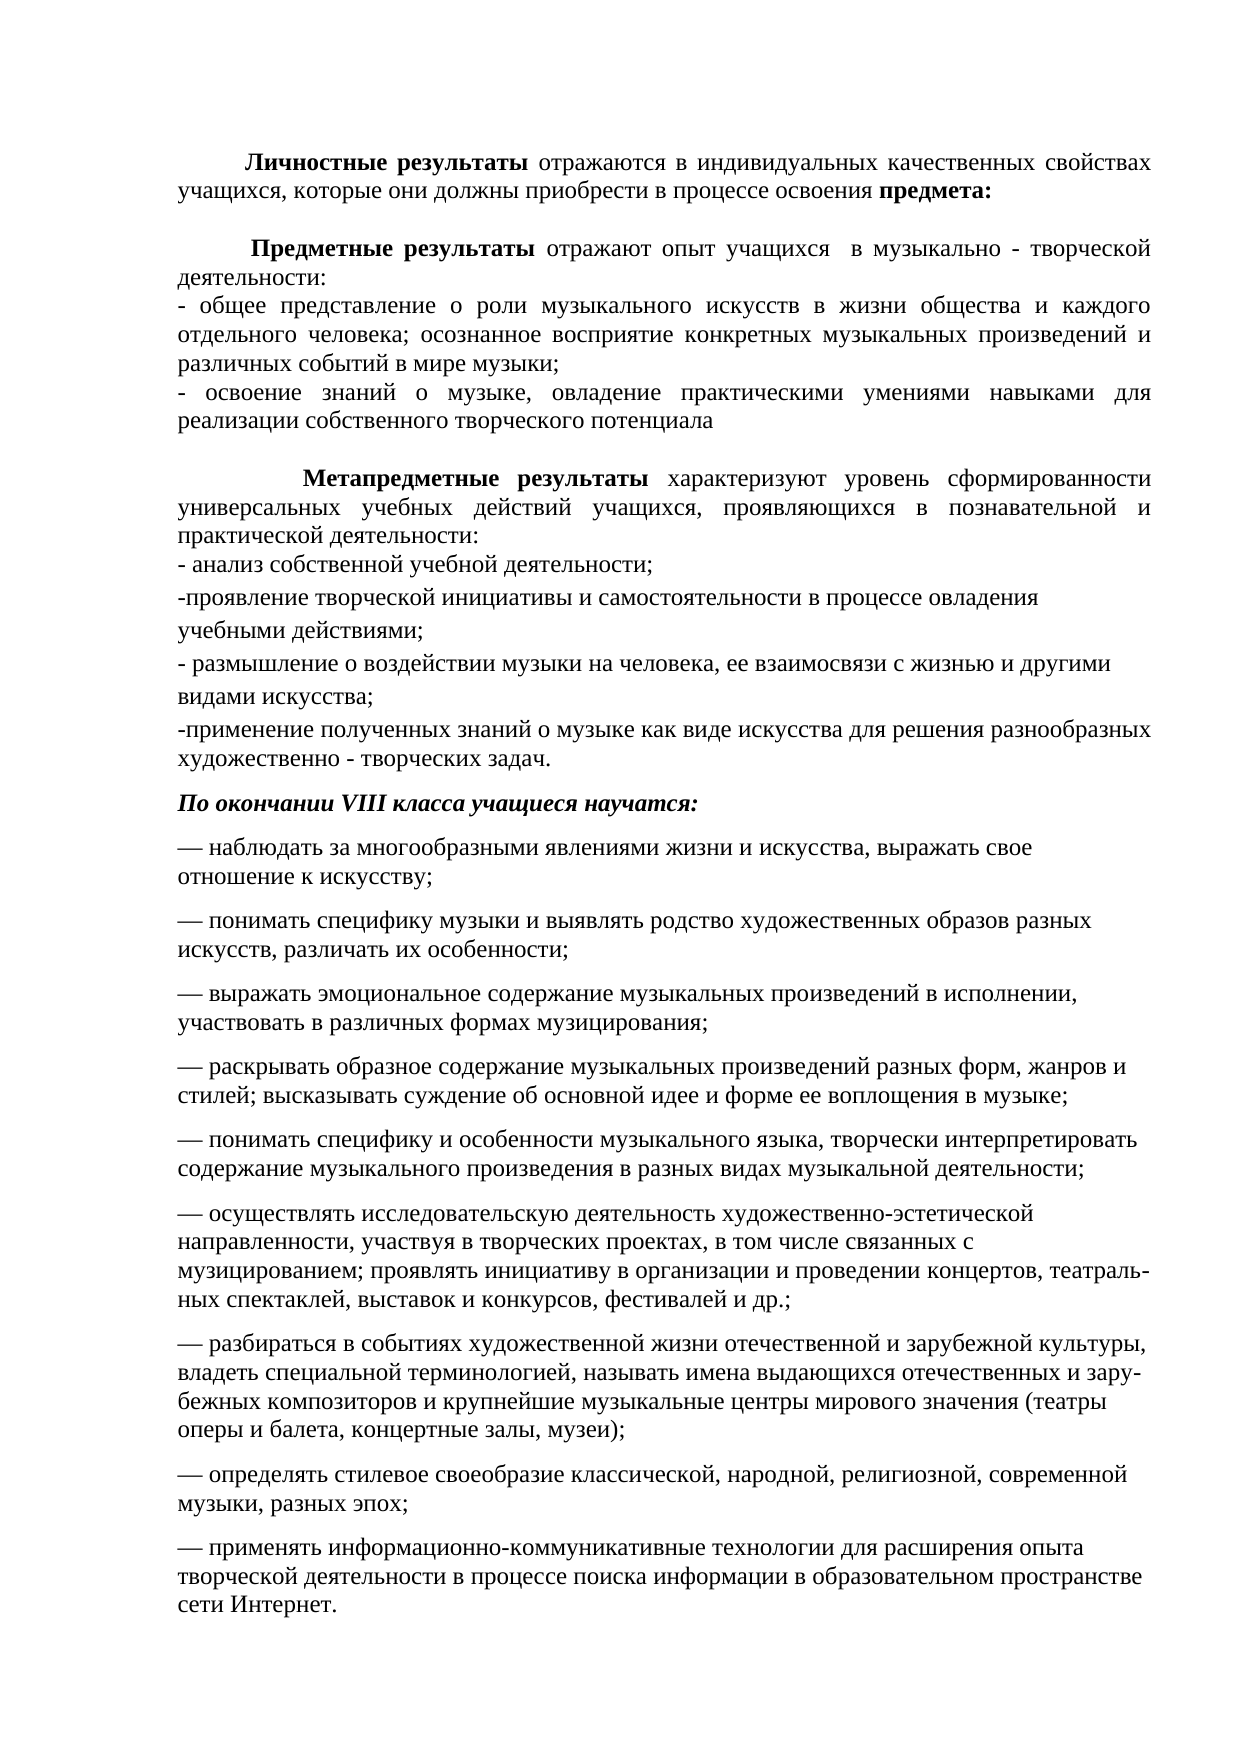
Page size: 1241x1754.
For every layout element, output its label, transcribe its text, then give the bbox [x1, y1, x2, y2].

text — раскрывать образное содержание музыкальных произведений разных форм, жанров и стилей; высказывать суждение об основной идее и форме ее воплощения в музыке; [177, 1051, 1152, 1109]
text - размышление о воздействии музыки на человека, ее взаимосвязи с жизнью и другими видами искусства; [177, 648, 1152, 710]
text -применение полученных знаний о музыке как виде искусства для решения разнообразных художественно - творческих задач. [177, 714, 1152, 772]
text — выражать эмоциональное содержание музыкальных произведений в исполнении, участвовать в различных формах музицирования; [177, 978, 1152, 1036]
text Метапредметные результаты характеризуют уровень сформированности универсальных учебных действий учащихся, проявляющихся в познавательной и практической деятельности: [177, 463, 1152, 549]
text — наблюдать за многообразными явлениями жизни и искусства, выражать свое отношение к искусству; [177, 832, 1152, 889]
text - анализ собственной учебной деятельности; [177, 549, 1152, 578]
text - общее представление о роли музыкального искусств в жизни общества и каждого отдельного человека; осознанное восприятие конкретных музыкальных произведений и различных событий в мире музыки; [177, 291, 1152, 377]
text - освоение знаний о музыке, овладение практическими умениями навыками для реализации собственного творческого потенциала [177, 377, 1152, 434]
text -проявление творческой инициативы и самостоятельности в процессе овладения учебными действиями; [177, 582, 1152, 644]
text — разбираться в событиях художественной жизни отечественной и зарубежной культуры, владеть специальной терминологией, называть имена выдающихся отечественных и зарубежных композиторов и крупнейшие музыкальные центры мирового значения (театры оперы и балета, концертные залы, музеи); [177, 1328, 1152, 1443]
text Личностные результаты отражаются в индивидуальных качественных свойствах учащихся, которые они должны приобрести в процессе освоения предмета: [177, 147, 1152, 204]
text — определять стилевое своеобразие классической, народной, религиозной, современной музыки, разных эпох; [177, 1459, 1152, 1516]
text — осуществлять исследовательскую деятельность художественно-эстетической направленности, участвуя в творческих проектах, в том числе связанных с музицированием; проявлять инициативу в организации и проведении концертов, театральных спектаклей, выставок и конкурсов, фестивалей и др.; [177, 1198, 1152, 1313]
text — понимать специфику музыки и выявлять родство художественных образов разных искусств, различать их особенности; [177, 905, 1152, 963]
text — понимать специфику и особенности музыкального языка, творчески интерпретировать содержание музыкального произведения в разных видах музыкальной деятельности; [177, 1124, 1152, 1182]
text Предметные результаты отражают опыт учащихся в музыкально - творческой деятельности: [177, 233, 1152, 291]
text — применять информационно-коммуникативные технологии для расширения опыта творческой деятельности в процессе поиска информации в образовательном пространстве сети Интернет. [177, 1532, 1152, 1618]
text По окончании VIII класса учащиеся научатся: [177, 788, 1152, 816]
